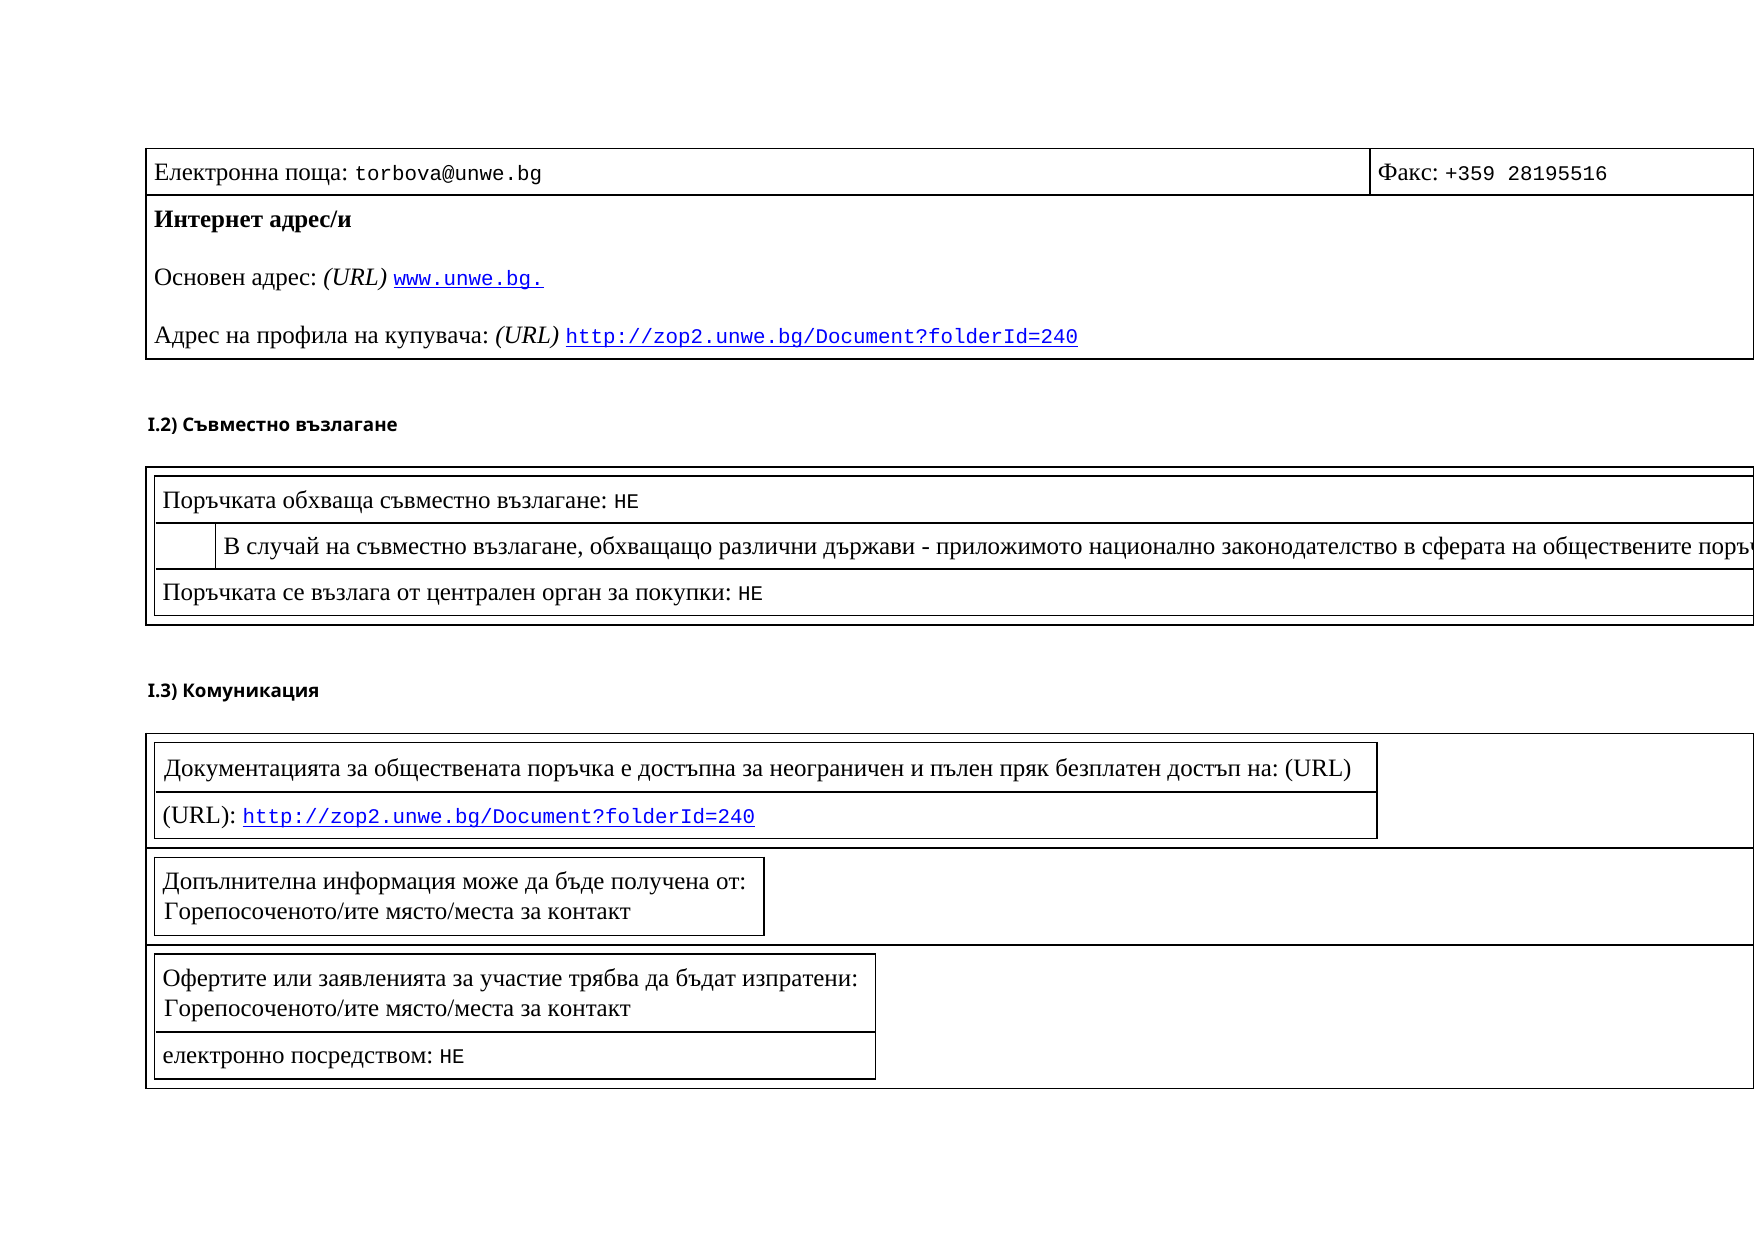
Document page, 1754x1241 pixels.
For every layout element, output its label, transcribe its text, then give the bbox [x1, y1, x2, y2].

table_cell [147, 849, 1753, 944]
table_cell Интернет адрес/и Основен адрес: (URL) www.unwe.bg. Адрес на профила на купувача: (URL) http://zop2.unwe.bg/Document?folderId=240 [147, 196, 1753, 358]
table_cell Електронна поща: torbova@unwe.bg [147, 149, 1369, 194]
table_cell Факс: +359 28195516 [1371, 149, 1753, 194]
text I.2) Съвместно възлагане [148, 411, 1606, 437]
table_cell [147, 946, 1753, 1087]
table_header [147, 468, 1753, 624]
table_header [147, 734, 1753, 847]
text I.3) Комуникация [148, 678, 1606, 703]
